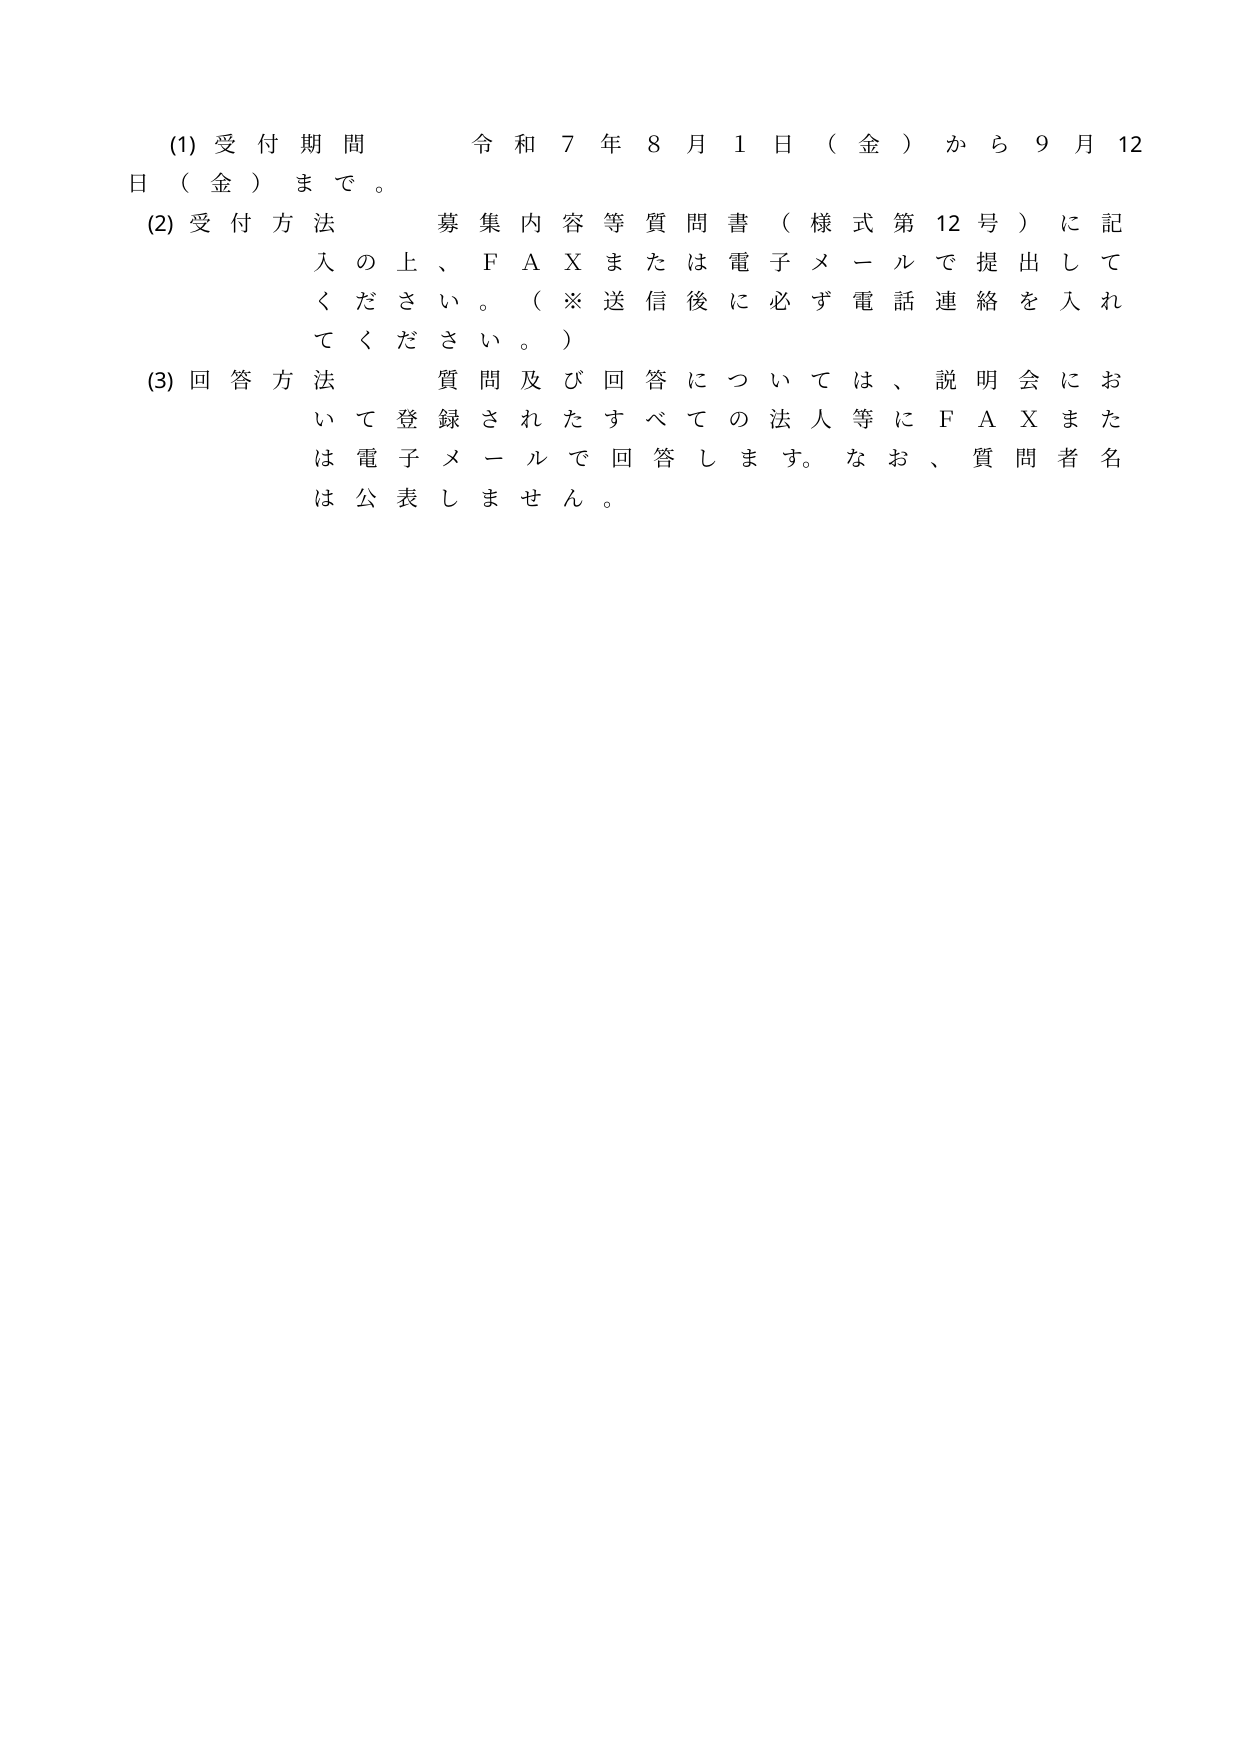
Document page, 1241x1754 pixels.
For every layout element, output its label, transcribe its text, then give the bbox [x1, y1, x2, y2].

text (3) 回答方法 質問及び回答については、説明会において登録されたすべての法人等にＦＡＸまたは電子メールで回答します。なお、質問者名は公表しません。 [148, 359, 1143, 516]
text (1) 受付期間 令和７年８月１日（金）から９月12 日（金）まで。 [127, 123, 1143, 202]
text (2) 受付方法 募集内容等質問書（様式第12号）に記入の上、ＦＡＸまたは電子メールで提出してください。（※送信後に必ず電話連絡を入れてください。） [148, 202, 1143, 359]
